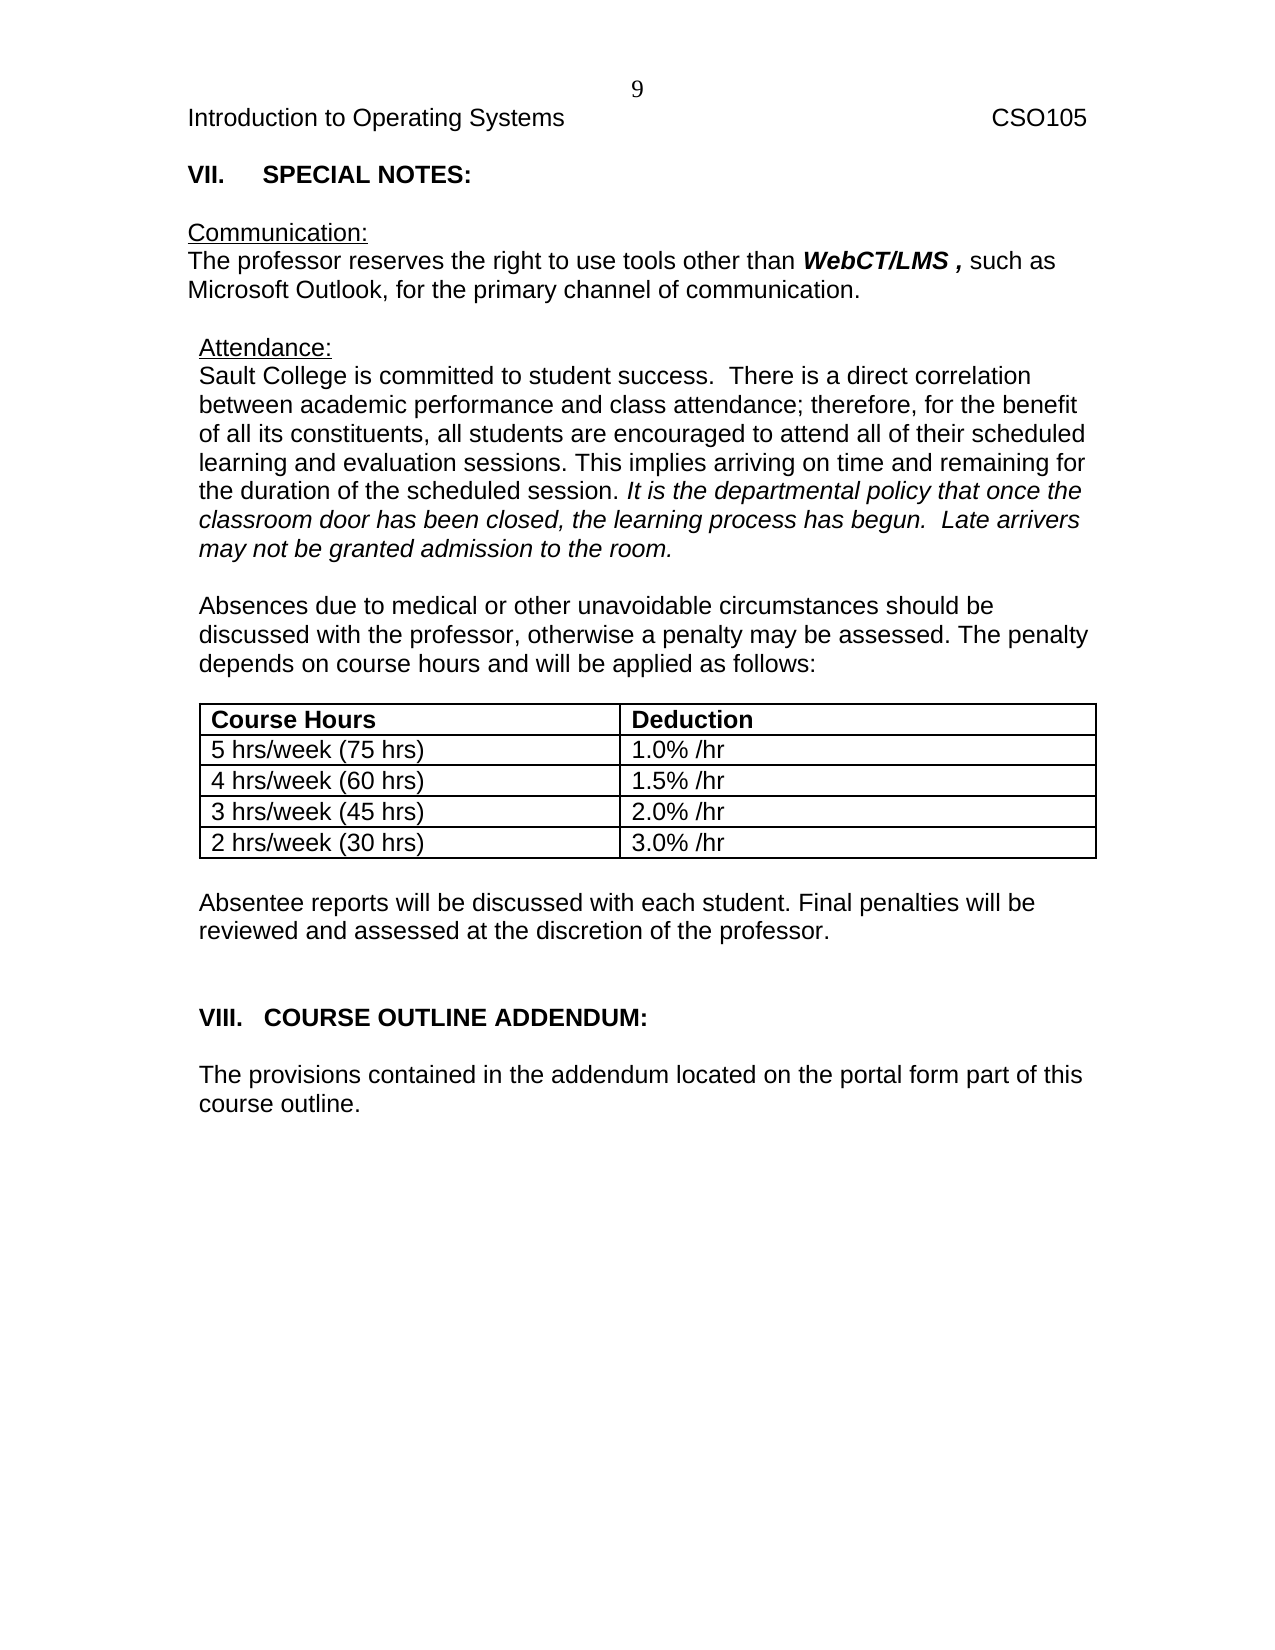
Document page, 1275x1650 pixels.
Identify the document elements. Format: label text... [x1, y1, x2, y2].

table_cell VII. SPECIAL NOTES: [176, 160, 1096, 218]
table_cell Communication: The professor reserves the right to use tools other than WebCT/LMS , such as Microsoft Outlook, for the primary channel of communication. [176, 218, 1096, 333]
table_cell [176, 333, 1096, 1118]
